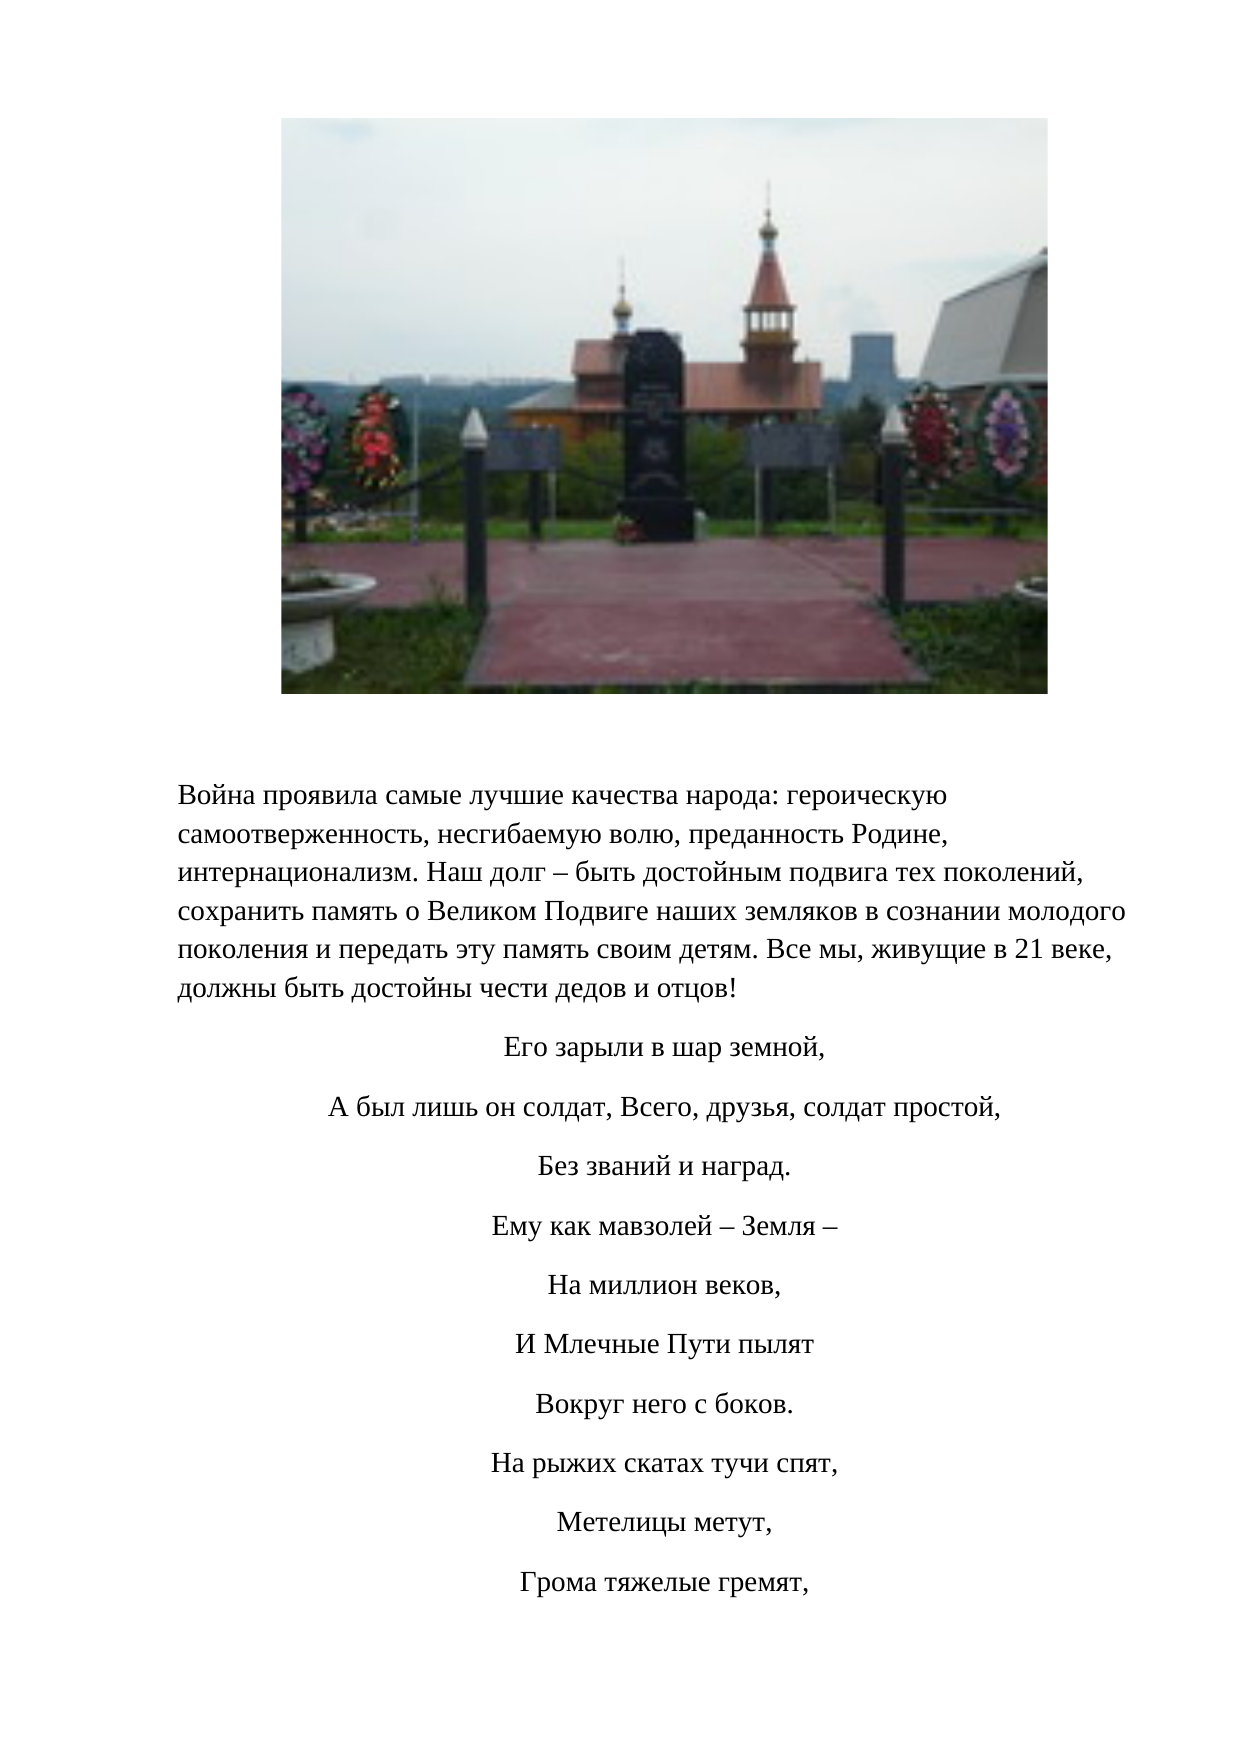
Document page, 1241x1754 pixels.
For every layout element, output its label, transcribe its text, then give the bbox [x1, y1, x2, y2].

text Без званий и наград. [177, 1148, 1152, 1182]
text Ему как мавзолей – Земля – [177, 1208, 1152, 1241]
text Грома тяжелые гремят, [177, 1564, 1152, 1597]
text На рыжих скатах тучи спят, [177, 1445, 1152, 1479]
text Война проявила самые лучшие качества народа: героическую самоотверженность, несгибаемую волю, преданность Родине, интернационализм. Наш долг – быть достойным подвига тех поколений, сохранить память о Великом Подвиге наших земляков в сознании молодого поколения и передать эту память своим детям. Все мы, живущие в 21 веке, должны быть достойны чести дедов и отцов! [177, 777, 1152, 1004]
text И Млечные Пути пылят [177, 1326, 1152, 1360]
text Вокруг него с боков. [177, 1386, 1152, 1419]
picture [281, 118, 1048, 694]
text Метелицы метут, [177, 1504, 1152, 1538]
text А был лишь он солдат, Всего, друзья, солдат простой, [177, 1089, 1152, 1122]
text На миллион веков, [177, 1267, 1152, 1301]
text Его зарыли в шар земной, [177, 1029, 1152, 1063]
